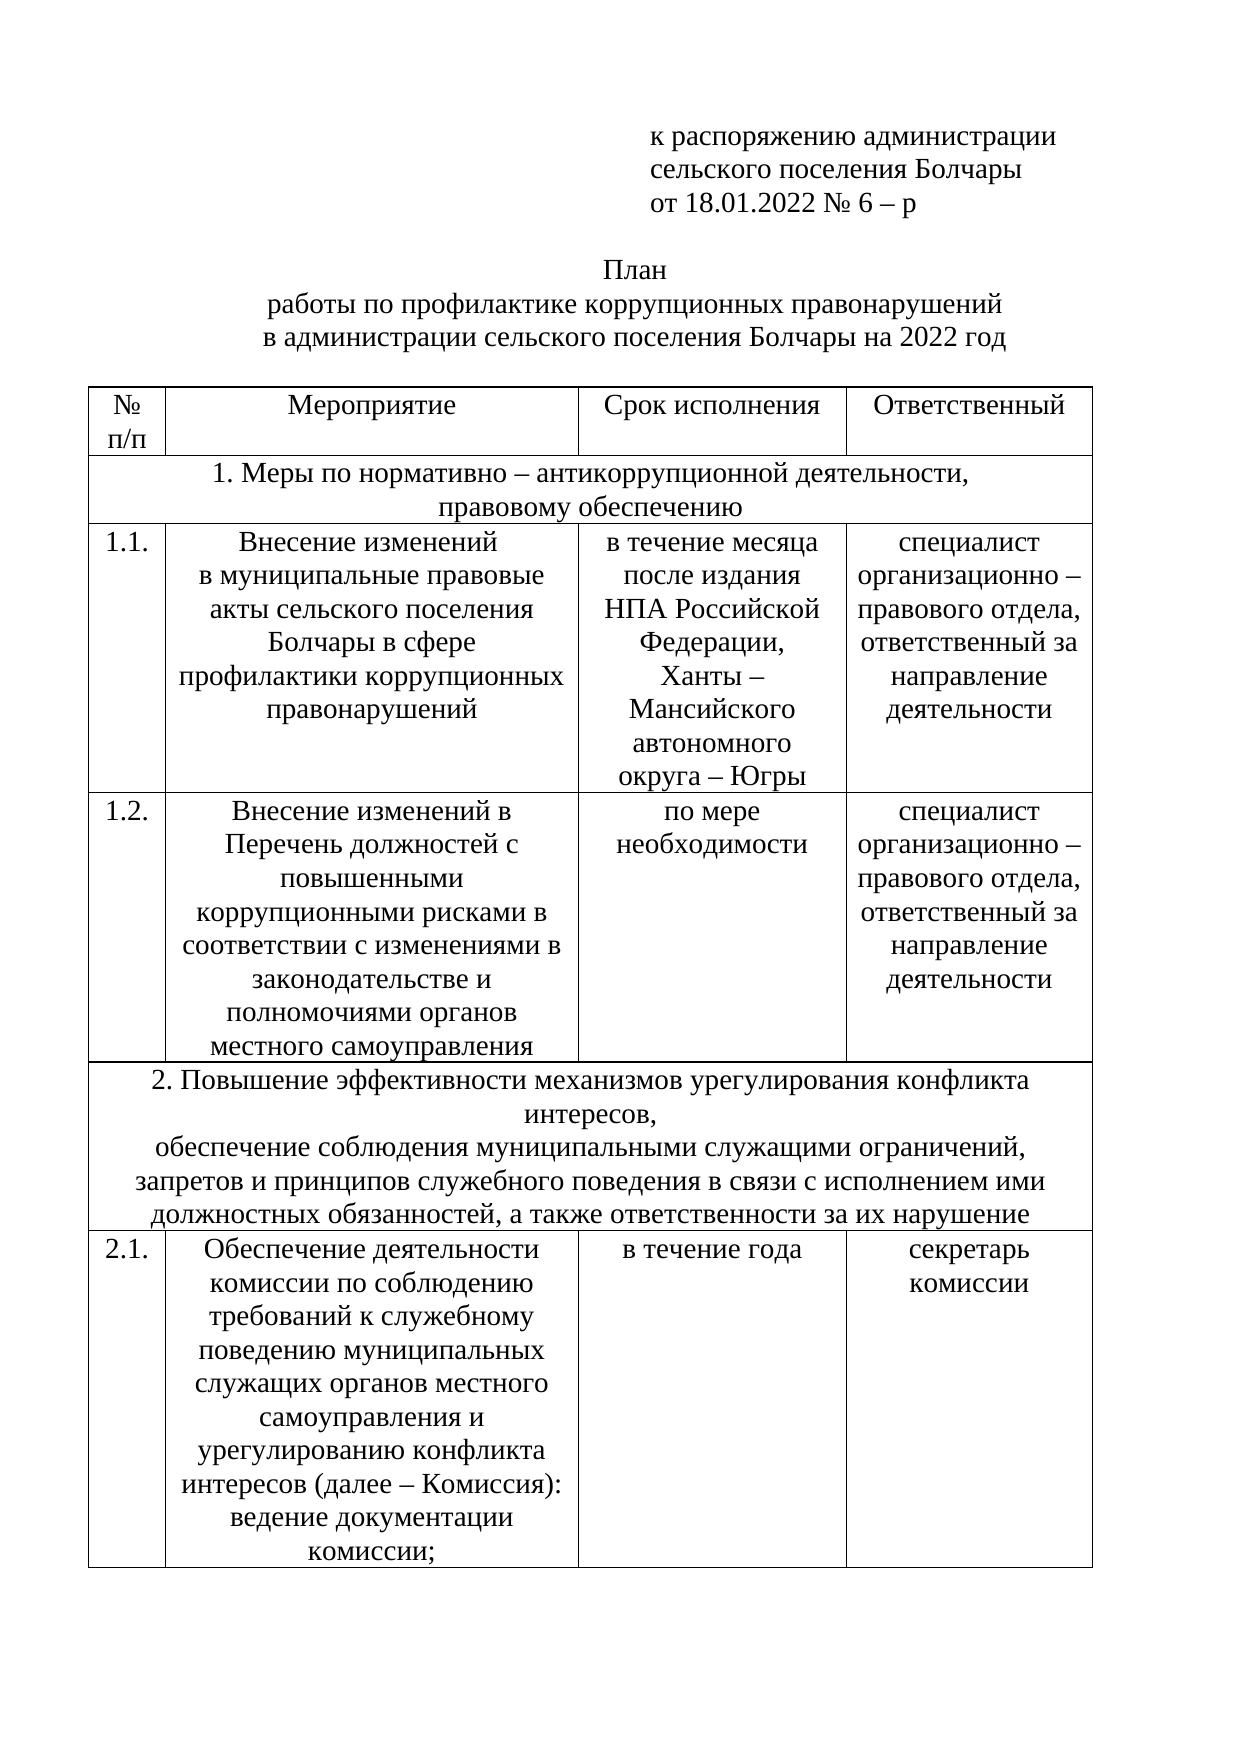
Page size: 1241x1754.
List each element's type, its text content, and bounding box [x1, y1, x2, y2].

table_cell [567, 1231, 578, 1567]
table_header Ответственный [847, 388, 1092, 454]
table_cell 2.1. [89, 1231, 165, 1567]
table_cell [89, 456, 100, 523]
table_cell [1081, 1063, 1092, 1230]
text работы по профилактике коррупционных правонарушений [133, 286, 1137, 319]
table_cell 1.1. [89, 524, 165, 792]
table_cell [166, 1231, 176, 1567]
text в администрации сельского поселения Болчары на 2022 год [133, 319, 1137, 353]
table_cell в течение года [579, 1231, 846, 1567]
table_header Срок исполнения [579, 388, 846, 454]
table_header Мероприятие [166, 388, 578, 454]
table_cell 1.2. [89, 793, 165, 1061]
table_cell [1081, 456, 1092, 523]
table_cell Внесение изменений в муниципальные правовые акты сельского поселения Болчары в сфере профилактики коррупционных правонарушений [166, 524, 578, 792]
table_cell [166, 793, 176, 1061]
table_cell секретарь комиссии [847, 1231, 1092, 1567]
text План [133, 252, 1137, 286]
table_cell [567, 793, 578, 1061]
table_cell специалист организационно – правового отдела, ответственный за направление деятельности [847, 793, 1092, 1061]
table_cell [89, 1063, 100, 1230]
table_cell по мере необходимости [579, 793, 846, 1061]
text к распоряжению администрации сельского поселения Болчары [650, 118, 1137, 185]
table_cell специалист организационно – правового отдела, ответственный за направление деятельности [847, 524, 1092, 792]
text от 18.01.2022 № 6 – р [650, 185, 1137, 219]
